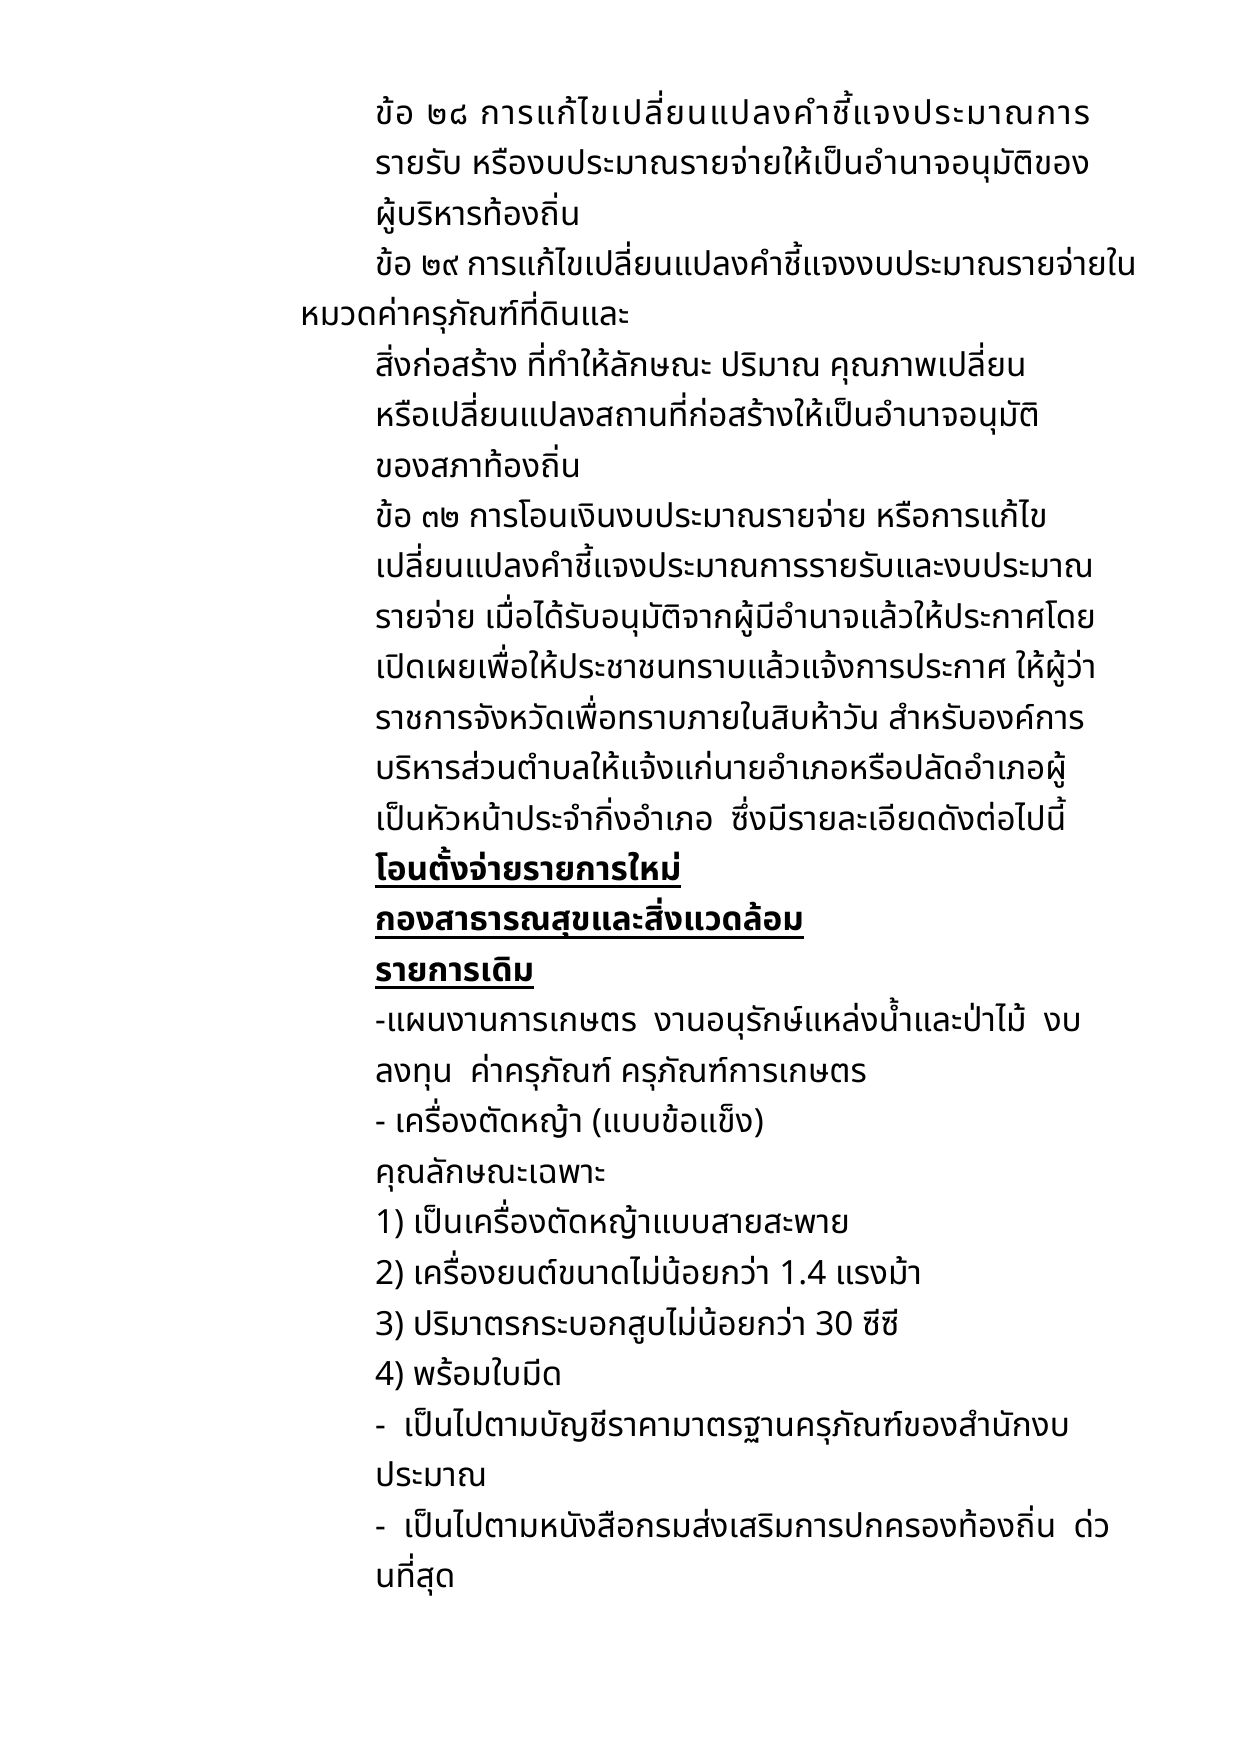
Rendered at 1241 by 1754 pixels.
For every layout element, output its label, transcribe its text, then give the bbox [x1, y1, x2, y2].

text ข้อ ๒๘ การแก้ไขเปลี่ยนแปลงคำชี้แจงประมาณการรายรับ หรืองบประมาณรายจ่ายให้เป็นอำนาจอนุมัติของผู้บริหารท้องถิ่น [375, 89, 1090, 240]
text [375, 1401, 1124, 1603]
text -แผนงานการเกษตร งานอนุรักษ์แหล่งน้ำและป่าไม้ งบลงทุน ค่าครุภัณฑ์ ครุภัณฑ์การเกษตร [375, 996, 1124, 1097]
text โอนตั้งจ่ายรายการใหม่ [150, 845, 1124, 895]
text รายการเดิม [225, 946, 1124, 996]
text ข้อ ๒๙ การแก้ไขเปลี่ยนแปลงคำชี้แจงงบประมาณรายจ่ายในหมวดค่าครุภัณฑ์ที่ดินและ [300, 240, 1139, 341]
text กองสาธารณสุขและสิ่งแวดล้อม [225, 895, 1124, 946]
text ข้อ ๓๒ การโอนเงินงบประมาณรายจ่าย หรือการแก้ไขเปลี่ยนแปลงคำชี้แจงประมาณการรายรับและงบประมาณรายจ่าย เมื่อได้รับอนุมัติจากผู้มีอำนาจแล้วให้ประกาศโดยเปิดเผยเพื่อให้ประชาชนทราบแล้วแจ้งการประกาศ ให้ผู้ว่าราชการจังหวัดเพื่อทราบภายในสิบห้าวัน สำหรับองค์การบริหารส่วนตำบลให้แจ้งแก่นายอำเภอหรือปลัดอำเภอผู้เป็นหัวหน้าประจำกิ่งอำเภอ ซึ่งมีรายละเอียดดังต่อไปนี้ [375, 492, 1102, 845]
text สิ่งก่อสร้าง ที่ทำให้ลักษณะ ปริมาณ คุณภาพเปลี่ยน หรือเปลี่ยนแปลงสถานที่ก่อสร้างให้เป็นอำนาจอนุมัติของสภาท้องถิ่น [375, 341, 1090, 492]
text - เครื่องตัดหญ้า (แบบข้อแข็ง) คุณลักษณะเฉพาะ 1) เป็นเครื่องตัดหญ้าแบบสายสะพาย 2) เครื่องยนต์ขนาดไม่น้อยกว่า 1.4 แรงม้า 3) ปริมาตรกระบอกสูบไม่น้อยกว่า 30 ซีซี 4) พร้อมใบมีด [375, 1097, 1124, 1401]
